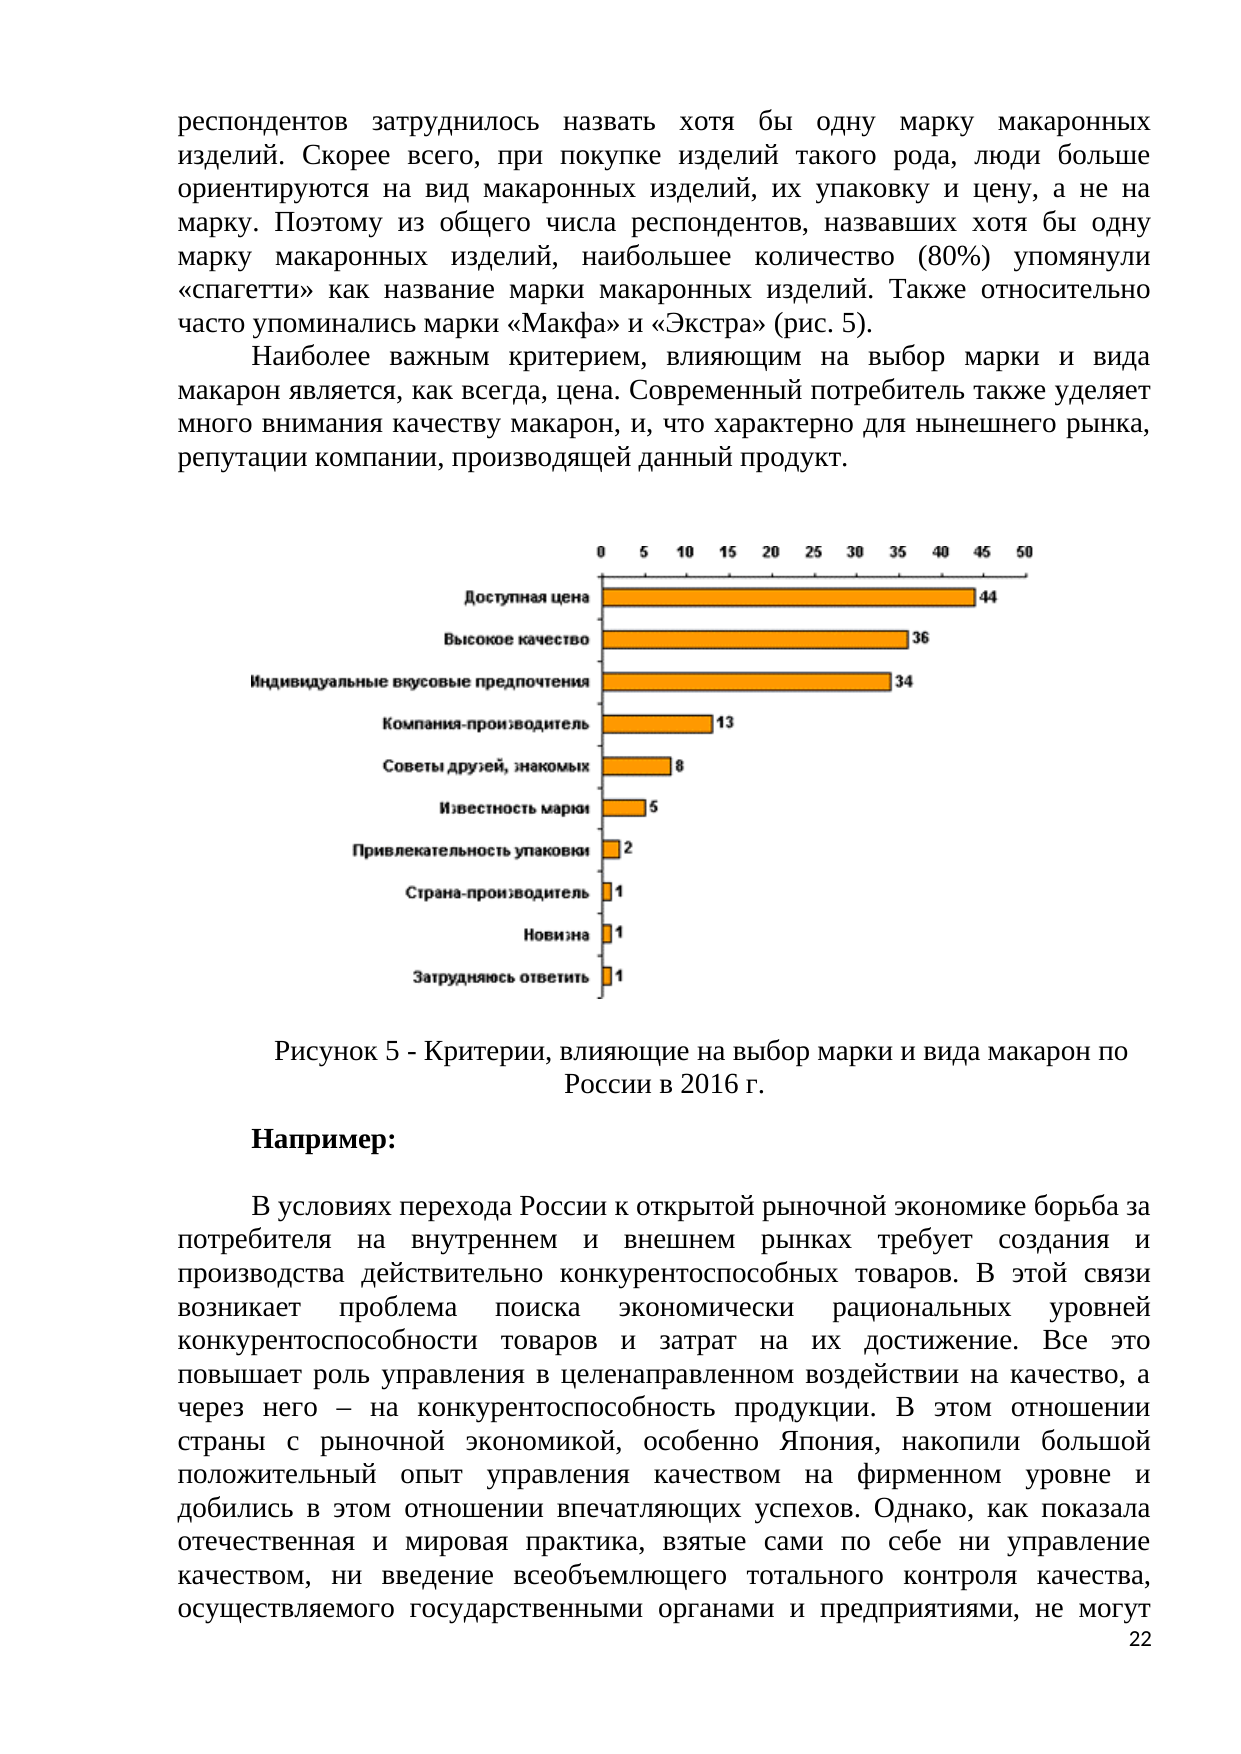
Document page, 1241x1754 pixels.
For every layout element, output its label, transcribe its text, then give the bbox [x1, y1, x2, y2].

picture [251, 546, 1033, 999]
text Рисунок 5 - Критерии, влияющие на выбор марки и вида макарон по России в 2016 г. [177, 1033, 1152, 1100]
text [177, 1188, 1152, 1624]
text Наиболее важным критерием, влияющим на выбор марки и вида макарон является, как всегда, цена. Современный потребитель также уделяет много внимания качеству макарон, и, что характерно для нынешнего рынка, репутации компании, производящей данный продукт. [177, 338, 1152, 472]
text Например: [177, 1121, 1152, 1154]
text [177, 103, 1152, 338]
